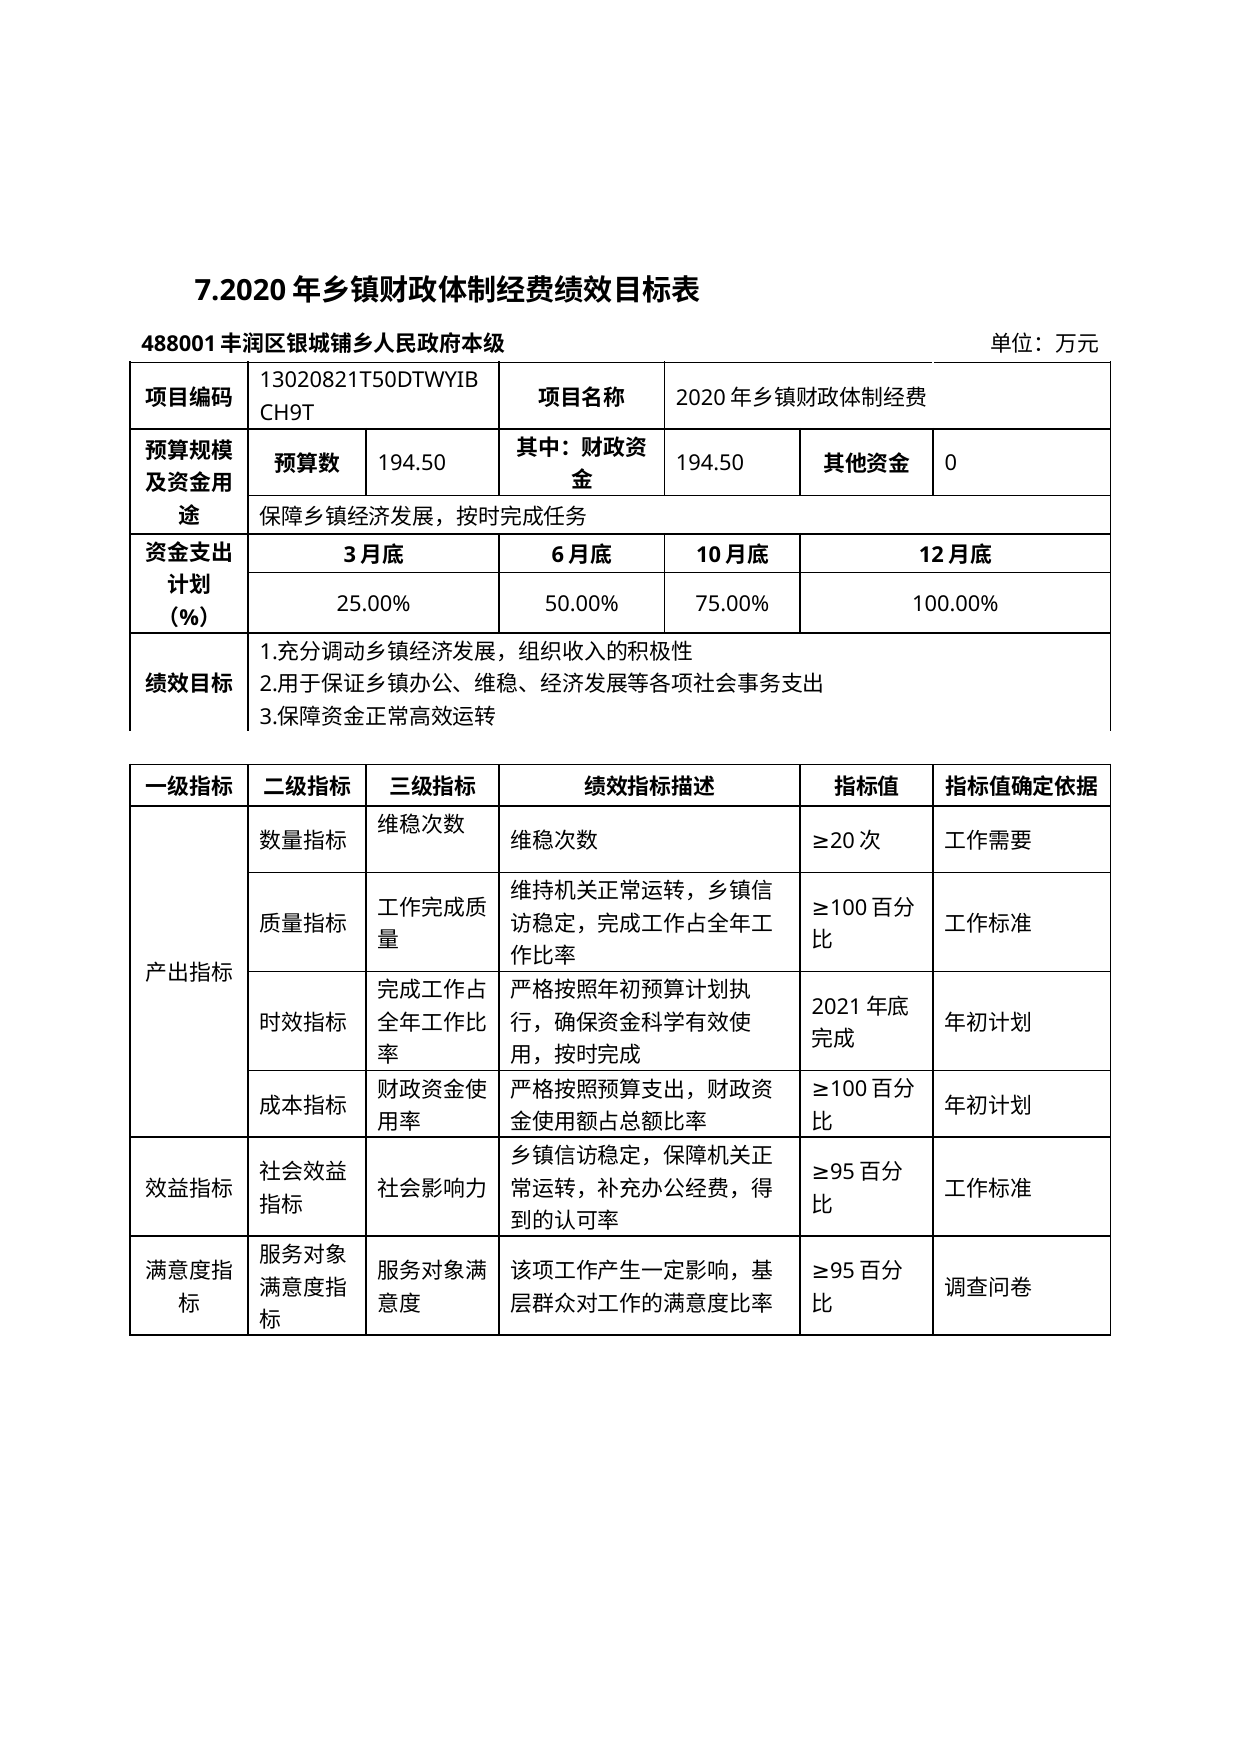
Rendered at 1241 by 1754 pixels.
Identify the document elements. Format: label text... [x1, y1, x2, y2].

table_cell 项目名称 [500, 363, 664, 428]
table_cell 75.00% [665, 573, 799, 632]
table_cell 0 [934, 430, 1110, 494]
table_cell 其他资金 [801, 430, 932, 494]
table_cell 1.充分调动乡镇经济发展，组织收入的积极性 2.用于保证乡镇办公、维稳、经济发展等各项社会事务支出 3.保障资金正常高效运转 [249, 634, 1110, 731]
table_cell 服务对象满意度指标 [249, 1237, 365, 1334]
table_cell 社会效益指标 [249, 1138, 365, 1235]
table_cell 社会影响力 [367, 1138, 498, 1235]
table_cell 保障乡镇经济发展，按时完成任务 [249, 496, 1110, 533]
table_cell 乡镇信访稳定，保障机关正常运转，补充办公经费，得到的认可率 [500, 1138, 799, 1235]
table_cell 年初计划 [934, 1071, 1110, 1136]
table_header 指标值确定依据 [934, 765, 1110, 805]
table_cell 100.00% [801, 573, 1110, 632]
table_cell 其中：财政资金 [500, 430, 664, 494]
table_cell 项目编码 [131, 363, 247, 428]
table_cell 194.50 [665, 430, 799, 494]
table_cell 50.00% [500, 573, 664, 632]
table_cell 预算规模及资金用途 [131, 430, 247, 533]
table_cell 194.50 [367, 430, 498, 494]
table_cell 时效指标 [249, 972, 365, 1069]
table_cell 2021年底完成 [801, 972, 932, 1069]
table_cell 服务对象满意度 [367, 1237, 498, 1334]
table_cell 工作完成质量 [367, 873, 498, 971]
table_cell 该项工作产生一定影响，基层群众对工作的满意度比率 [500, 1237, 799, 1334]
table_cell 6月底 [500, 535, 664, 571]
table_cell 维稳次数 [500, 807, 799, 871]
table_cell 年初计划 [934, 972, 1110, 1069]
table_cell 维持机关正常运转，乡镇信访稳定，完成工作占全年工作比率 [500, 873, 799, 971]
table_cell 12月底 [801, 535, 1110, 571]
table_cell ≥95百分比 [801, 1237, 932, 1334]
table_cell 满意度指标 [131, 1237, 247, 1334]
table_cell 调查问卷 [934, 1237, 1110, 1334]
table_cell 产出指标 [131, 807, 247, 1136]
table_header 绩效指标描述 [500, 765, 799, 805]
table_cell ≥95百分比 [801, 1138, 932, 1235]
table_cell 成本指标 [249, 1071, 365, 1136]
table_header 三级指标 [367, 765, 498, 805]
table_cell 完成工作占全年工作比率 [367, 972, 498, 1069]
table_cell 绩效目标 [131, 634, 247, 731]
table_cell 严格按照预算支出，财政资金使用额占总额比率 [500, 1071, 799, 1136]
table_cell 预算数 [249, 430, 365, 494]
table_header 二级指标 [249, 765, 365, 805]
table_cell 2020年乡镇财政体制经费 [665, 363, 1110, 428]
table_header 单位：万元 [934, 322, 1110, 361]
table_cell 财政资金使用率 [367, 1071, 498, 1136]
table_header 一级指标 [131, 765, 247, 805]
table_cell 工作标准 [934, 873, 1110, 971]
table_cell 维稳次数 [367, 807, 498, 871]
table_cell 资金支出计划（%） [131, 535, 247, 632]
table_cell ≥100百分比 [801, 873, 932, 971]
table_header 488001丰润区银城铺乡人民政府本级 [131, 322, 932, 361]
table_cell 工作标准 [934, 1138, 1110, 1235]
table_cell 效益指标 [131, 1138, 247, 1235]
table_cell 严格按照年初预算计划执行，确保资金科学有效使用，按时完成 [500, 972, 799, 1069]
table_cell 25.00% [249, 573, 498, 632]
text 7.2020年乡镇财政体制经费绩效目标表 [136, 255, 1104, 320]
table_cell 13020821T50DTWYIBCH9T [249, 363, 498, 428]
table_cell 10月底 [665, 535, 799, 571]
table_cell 3月底 [249, 535, 498, 571]
table_cell ≥100百分比 [801, 1071, 932, 1136]
table_cell 工作需要 [934, 807, 1110, 871]
table_header 指标值 [801, 765, 932, 805]
table_cell 数量指标 [249, 807, 365, 871]
table_cell ≥20次 [801, 807, 932, 871]
table_cell 质量指标 [249, 873, 365, 971]
